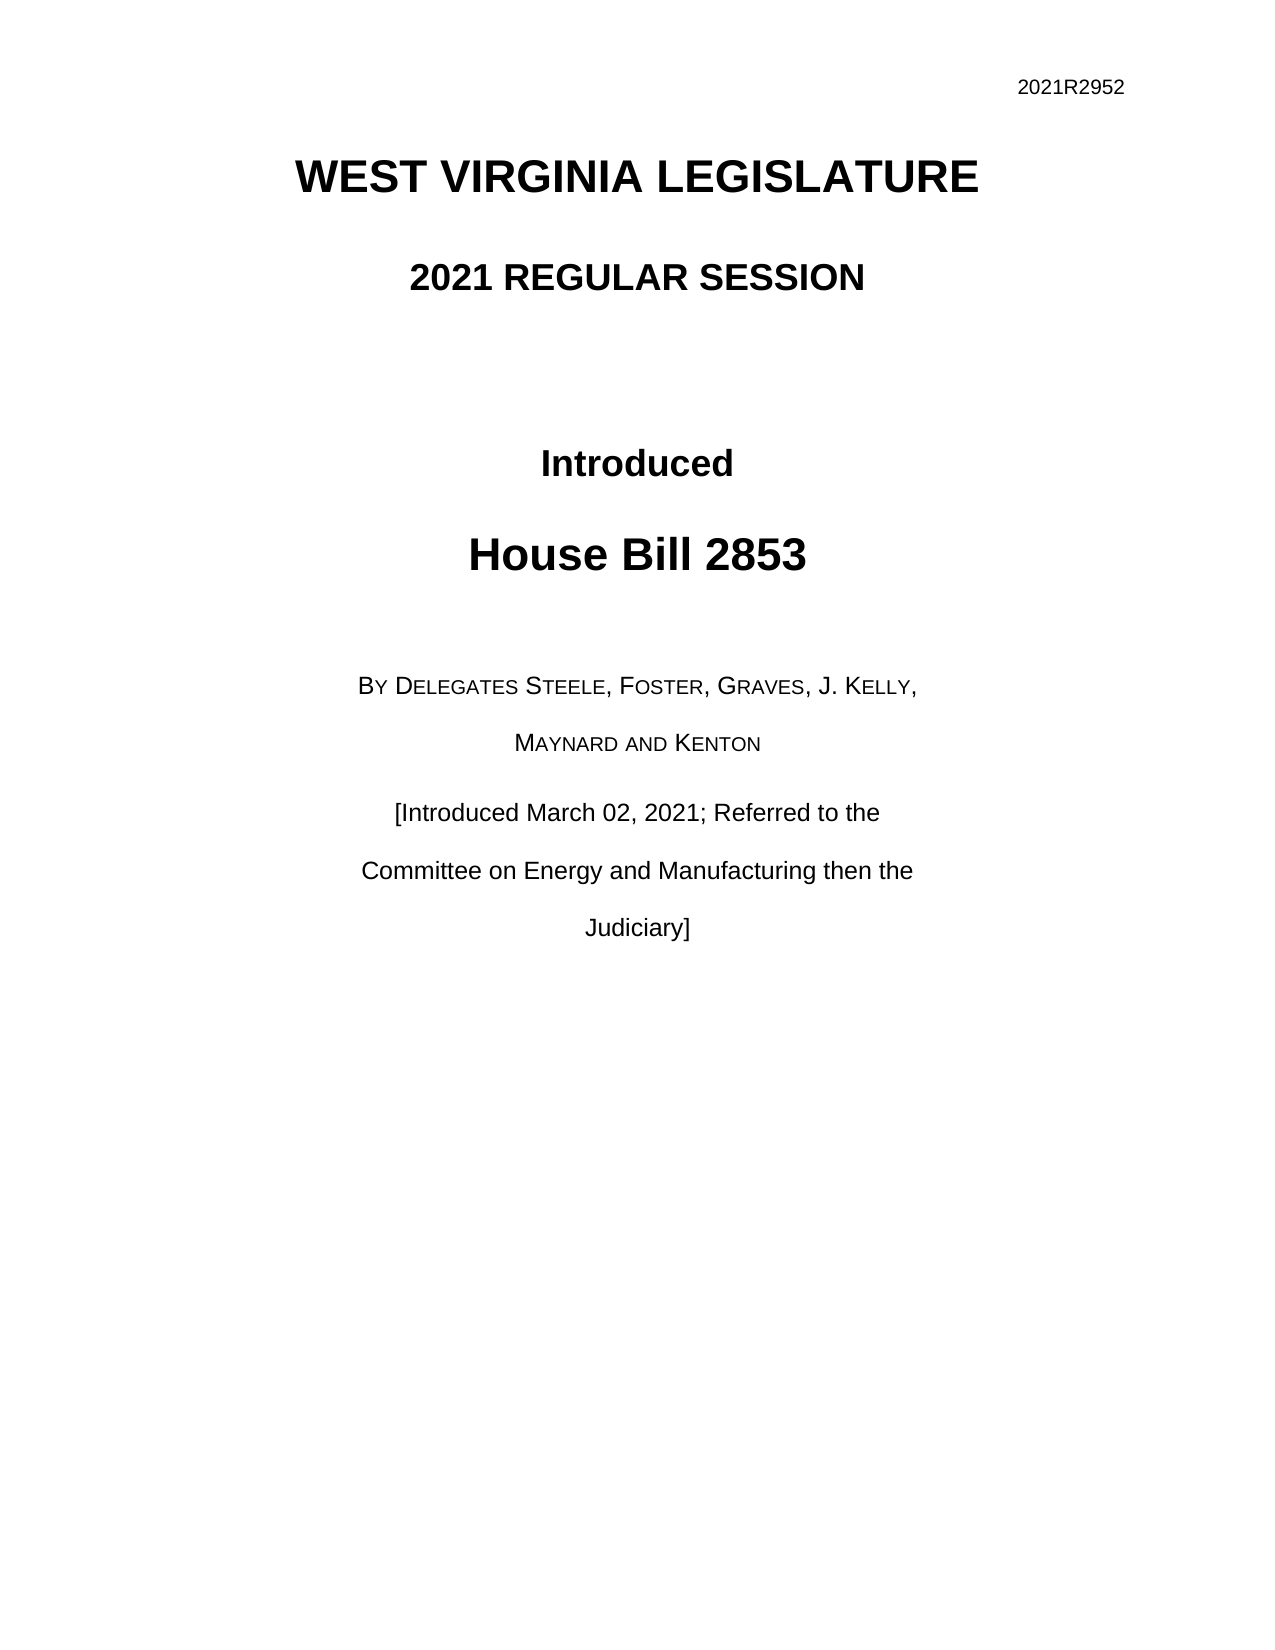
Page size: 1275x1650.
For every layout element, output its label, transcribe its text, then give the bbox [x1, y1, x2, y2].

title WEST virginia legislature [150, 150, 1125, 203]
text By [337, 671, 937, 757]
title 2021 regular session [150, 255, 1125, 298]
text Bill [150, 528, 1125, 581]
text [] [337, 798, 937, 942]
